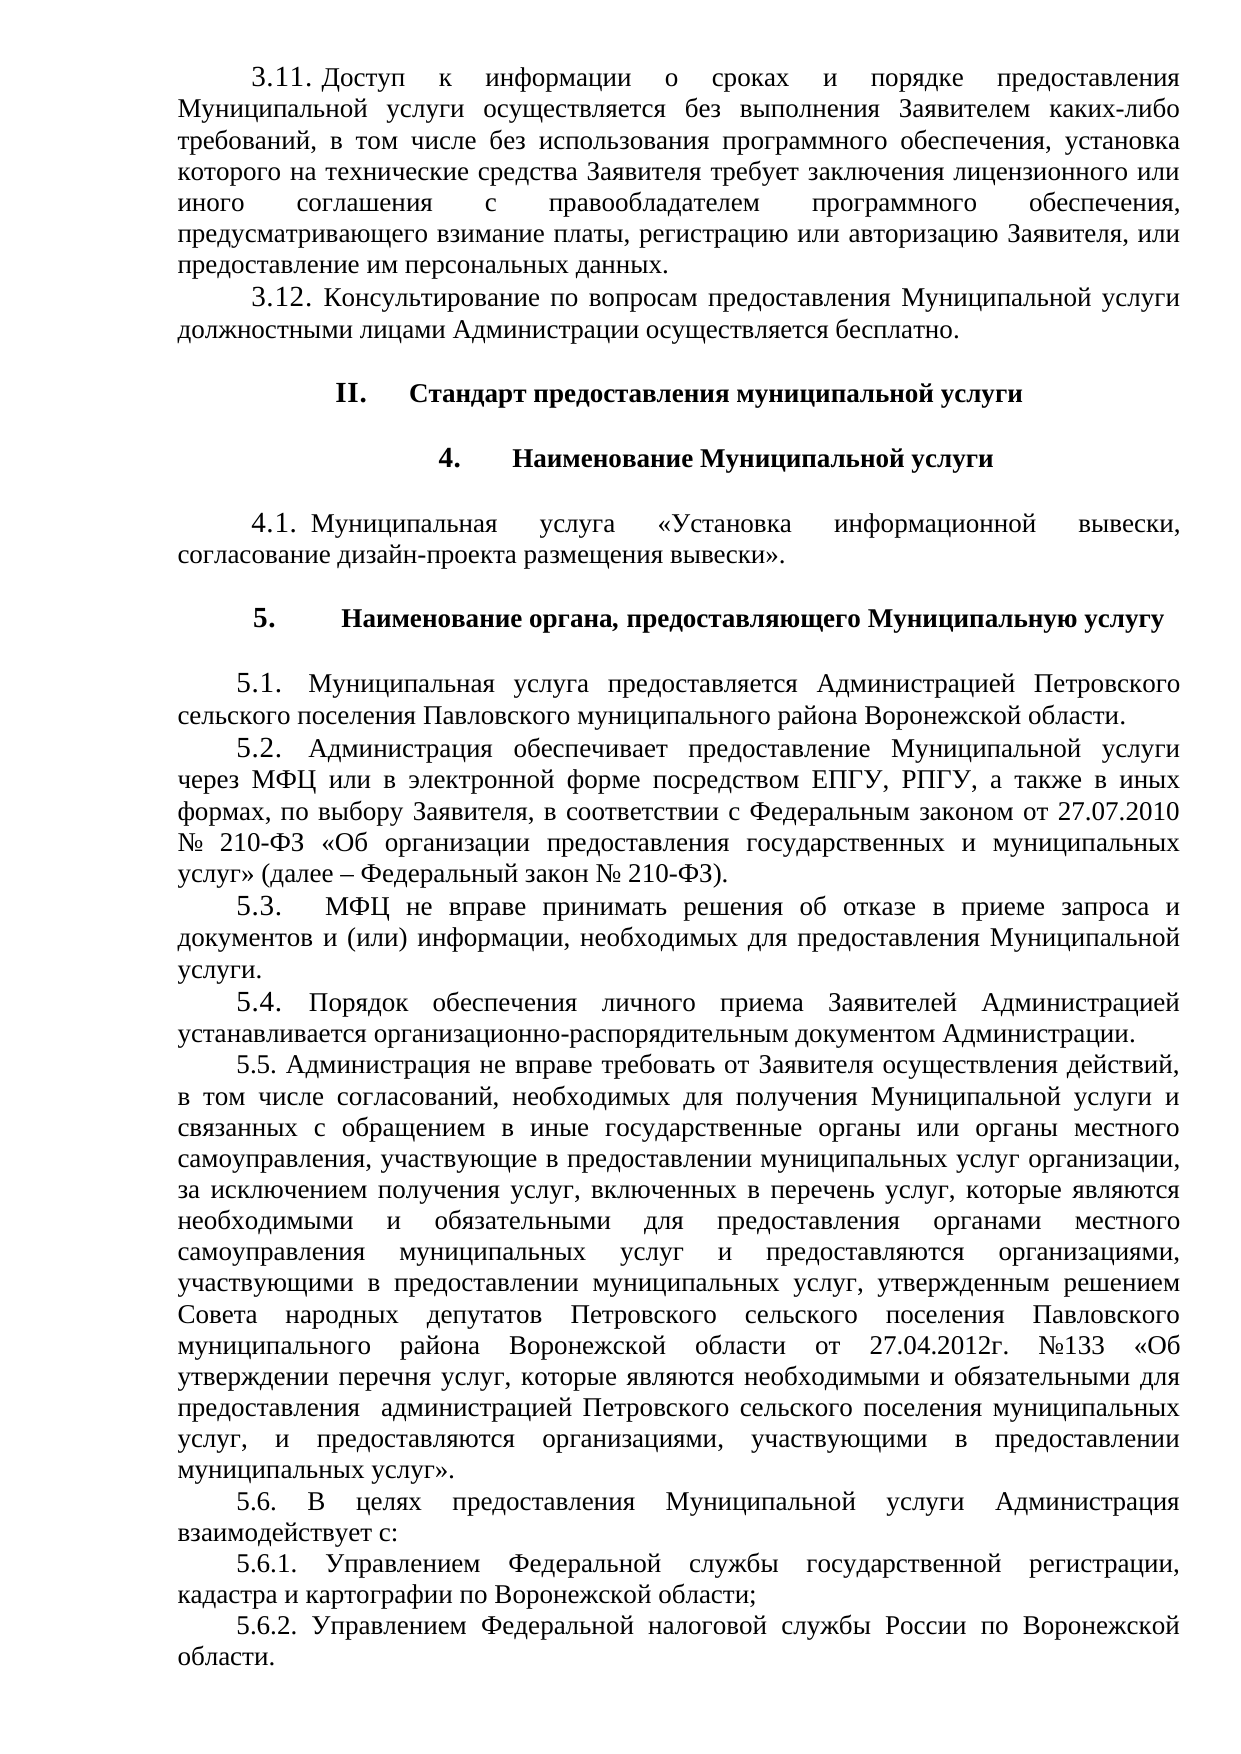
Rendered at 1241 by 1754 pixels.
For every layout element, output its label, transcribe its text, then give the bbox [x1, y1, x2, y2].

list Порядок обеспечения личного приема Заявителей Администрацией устанавливается организационно-распорядительным документом Администрации. [177, 984, 1181, 1048]
list Наименование Муниципальной услуги [177, 440, 1181, 473]
text 5.6. В целях предоставления Муниципальной услуги Администрация взаимодействует с: [177, 1484, 1181, 1547]
list Наименование органа, предоставляющего Муниципальную услугу [177, 601, 1181, 634]
list Стандарт предоставления муниципальной услуги [177, 375, 1181, 409]
list Муниципальная услуга предоставляется Администрацией Петровского сельского поселения Павловского муниципального района Воронежской области. [177, 665, 1181, 730]
text 5.5. Администрация не вправе требовать от Заявителя осуществления действий, в том числе согласований, необходимых для получения Муниципальной услуги и связанных с обращением в иные государственные органы или органы местного самоуправления, участвующие в предоставлении муниципальных услуг организации, за исключением получения услуг, включенных в перечень услуг, которые являются необходимыми и обязательными для предоставления органами местного самоуправления муниципальных услуг и предоставляются организациями, участвующими в предоставлении муниципальных услуг, утвержденным решением Совета народных депутатов Петровского сельского поселения Павловского муниципального района Воронежской области от 27.04.2012г. №133 «Об утверждении перечня услуг, которые являются необходимыми и обязательными для предоставления администрацией Петровского сельского поселения муниципальных услуг, и предоставляются организациями, участвующими в предоставлении муниципальных услуг». [177, 1048, 1181, 1484]
list МФЦ не вправе принимать решения об отказе в приеме запроса и документов и (или) информации, необходимых для предоставления Муниципальной услуги. [177, 888, 1181, 984]
list Администрация обеспечивает предоставление Муниципальной услуги через МФЦ или в электронной форме посредством ЕПГУ, РПГУ, а также в иных формах, по выбору Заявителя, в соответствии с Федеральным законом от 27.07.2010 № 210-ФЗ «Об организации предоставления государственных и муниципальных услуг» (далее – Федеральный закон № 210-ФЗ). [177, 730, 1181, 888]
list Консультирование по вопросам предоставления Муниципальной услуги должностными лицами Администрации осуществляется бесплатно. [177, 279, 1181, 344]
text 5.6.1. Управлением Федеральной службы государственной регистрации, кадастра и картографии по Воронежской области; [177, 1547, 1181, 1609]
list Муниципальная услуга «Установка информационной вывески, согласование дизайн-проекта размещения вывески». [177, 505, 1181, 569]
list Доступ к информации о сроках и порядке предоставления Муниципальной услуги осуществляется без выполнения Заявителем каких-либо требований, в том числе без использования программного обеспечения, установка которого на технические средства Заявителя требует заключения лицензионного или иного соглашения с правообладателем программного обеспечения, предусматривающего взимание платы, регистрацию или авторизацию Заявителя, или предоставление им персональных данных. [177, 59, 1181, 279]
text 5.6.2. Управлением Федеральной налоговой службы России по Воронежской области. [177, 1609, 1181, 1671]
